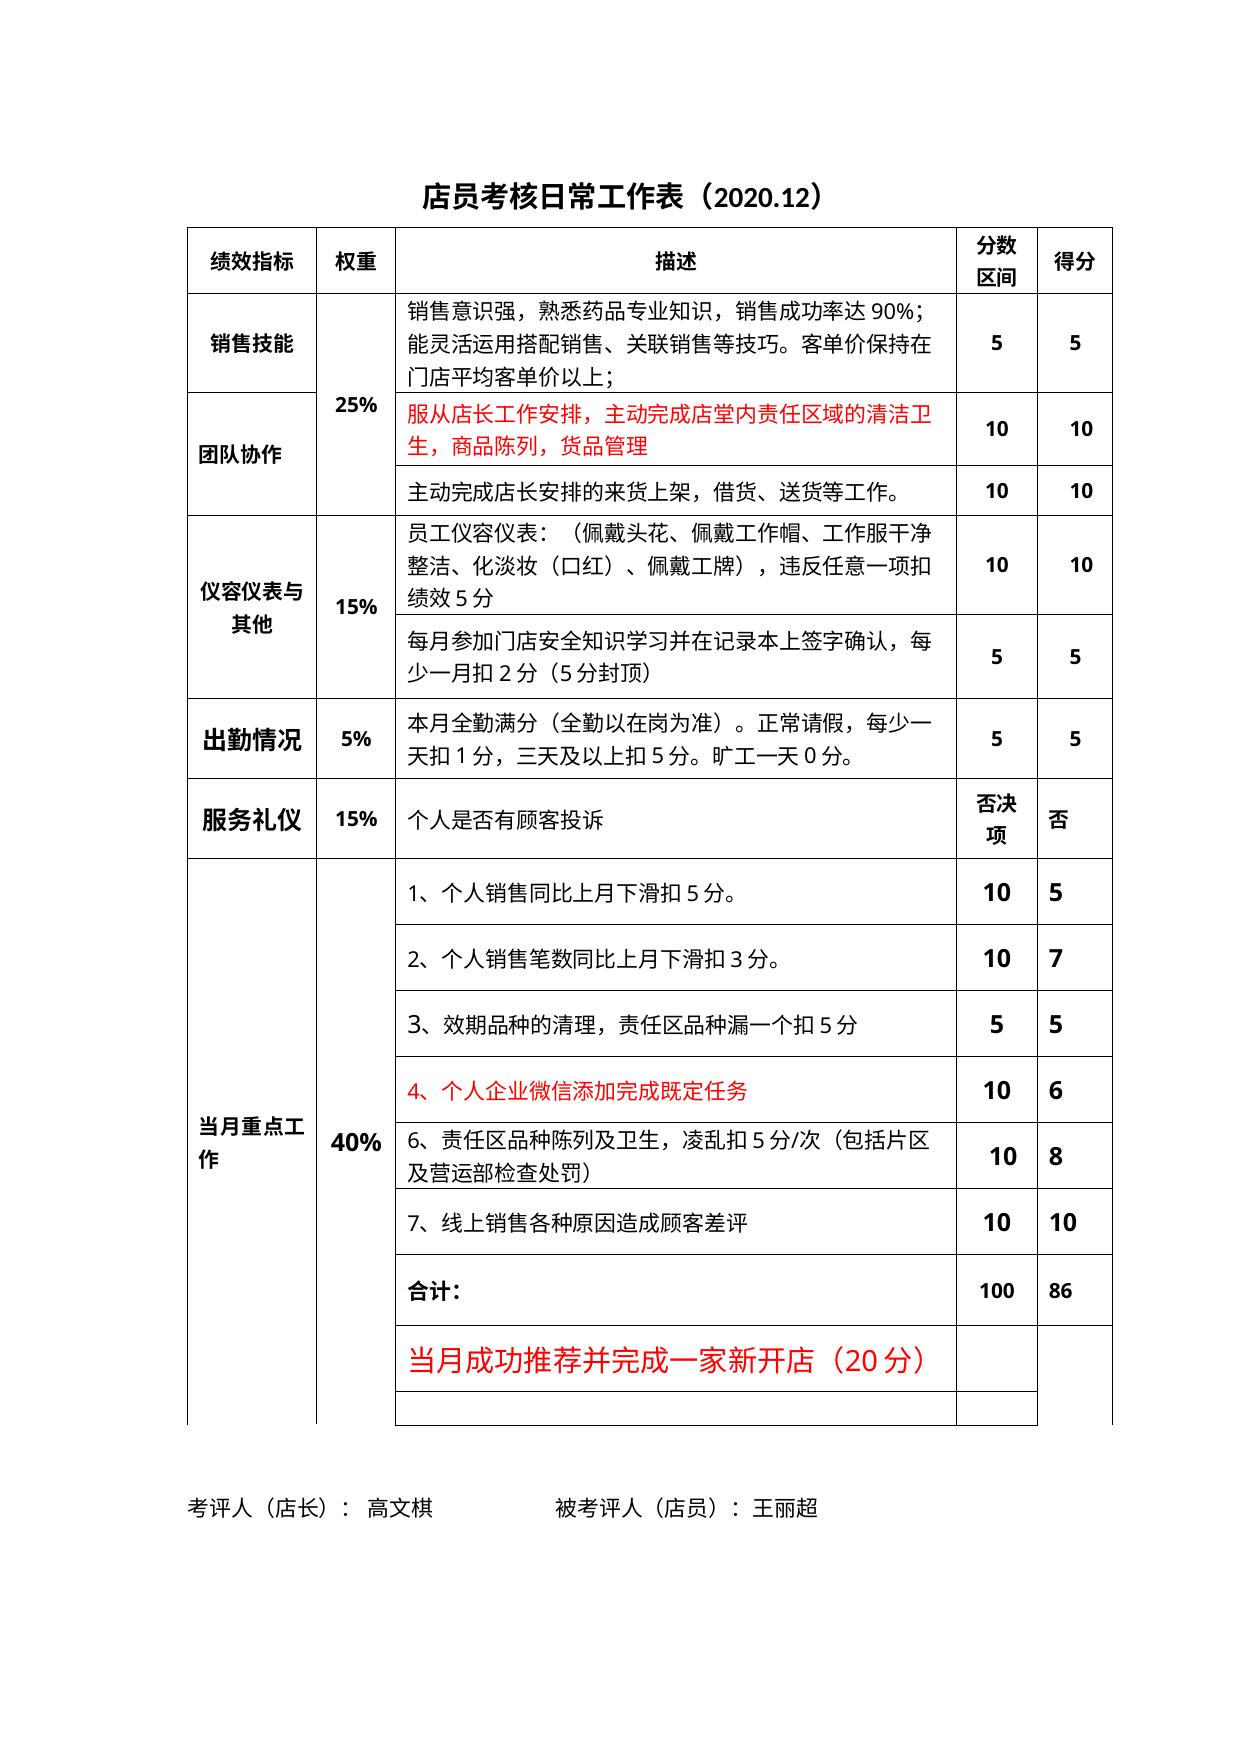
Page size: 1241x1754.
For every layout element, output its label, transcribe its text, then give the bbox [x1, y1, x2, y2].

table_cell 当月重点工作 [188, 859, 317, 1425]
table_cell 10 [957, 516, 1037, 613]
table_cell 6、责任区品种陈列及卫生，凌乱扣5分/次（包括片区及营运部检查处罚） [396, 1123, 956, 1188]
table_cell 10 [1038, 466, 1112, 515]
table_cell 合计： [396, 1255, 956, 1325]
table_cell 8 [1038, 1123, 1112, 1188]
table_cell 5 [957, 294, 1037, 392]
table_cell 5 [1038, 859, 1112, 924]
table_cell 10 [957, 859, 1037, 924]
table_header 得分 [1038, 228, 1112, 293]
table_cell 销售技能 [188, 294, 316, 392]
table_cell 10 [957, 466, 1037, 515]
table_header 分数 区间 [957, 228, 1037, 293]
table_cell 10 [957, 393, 1037, 465]
table_cell 当月成功推荐并完成一家新开店（20分） [396, 1326, 956, 1391]
table_cell [396, 1392, 956, 1425]
table_cell 5 [957, 991, 1037, 1056]
table_cell 7、线上销售各种原因造成顾客差评 [396, 1189, 956, 1254]
table_cell 2、个人销售笔数同比上月下滑扣3分。 [396, 925, 956, 990]
table_cell 5 [1038, 615, 1112, 698]
table_cell 5 [957, 699, 1037, 778]
table_cell 每月参加门店安全知识学习并在记录本上签字确认，每少一月扣2分（5分封顶） [396, 615, 956, 698]
table_cell 5 [1038, 294, 1112, 392]
table_cell 86 [1038, 1255, 1112, 1325]
table_cell 员工仪容仪表：（佩戴头花、佩戴工作帽、工作服干净整洁、化淡妆（口红）、佩戴工牌），违反任意一项扣绩效5分 [396, 516, 956, 613]
text 店员考核日常工作表（2020.12） [187, 162, 1053, 227]
table_cell 5 [1038, 991, 1112, 1056]
table_cell 25% [317, 294, 395, 515]
table_cell 10 [957, 1123, 1037, 1188]
text 考评人（店长）： 高文棋 被考评人（店员）：王丽超 [187, 1491, 1053, 1523]
table_cell 销售意识强，熟悉药品专业知识，销售成功率达90%；能灵活运用搭配销售、关联销售等技巧。客单价保持在门店平均客单价以上； [396, 294, 956, 392]
table_cell [957, 1326, 1037, 1391]
table_cell 4、个人企业微信添加完成既定任务 [396, 1057, 956, 1122]
table_cell 40% [317, 859, 395, 1425]
table_cell [957, 1392, 1037, 1425]
table_cell 主动完成店长安排的来货上架，借货、送货等工作。 [396, 466, 956, 515]
table_cell 10 [1038, 393, 1112, 465]
table_cell 服务礼仪 [188, 779, 316, 858]
table_cell 团队协作 [188, 393, 316, 515]
table_cell 否决项 [957, 779, 1037, 858]
table_cell 15% [317, 516, 395, 698]
table_cell 5 [1038, 699, 1112, 778]
table_cell 10 [957, 925, 1037, 990]
table_cell 15% [317, 779, 395, 858]
table_header 权重 [317, 228, 395, 293]
table_cell 10 [1038, 1189, 1112, 1254]
table_cell 服从店长工作安排，主动完成店堂内责任区域的清洁卫生，商品陈列，货品管理 [396, 393, 956, 465]
table_cell 出勤情况 [188, 699, 316, 778]
table_cell 个人是否有顾客投诉 [396, 779, 956, 858]
table_cell 10 [957, 1189, 1037, 1254]
table_cell 1、个人销售同比上月下滑扣5分。 [396, 859, 956, 924]
table_cell 10 [957, 1057, 1037, 1122]
table_cell 本月全勤满分（全勤以在岗为准）。正常请假，每少一天扣1分，三天及以上扣5分。旷工一天0分。 [396, 699, 956, 778]
table_header 绩效指标 [188, 228, 316, 293]
table_cell 仪容仪表与其他 [188, 516, 316, 698]
table_cell 7 [1038, 925, 1112, 990]
table_header 描述 [396, 228, 956, 293]
table_cell 5 [957, 615, 1037, 698]
table_cell 5% [317, 699, 395, 778]
table_cell 100 [957, 1255, 1037, 1325]
table_cell 10 [1038, 516, 1112, 613]
table_cell [1038, 1326, 1112, 1425]
table_cell 3、效期品种的清理，责任区品种漏一个扣5分 [396, 991, 956, 1056]
table_cell 6 [1038, 1057, 1112, 1122]
table_cell 否 [1038, 779, 1112, 858]
